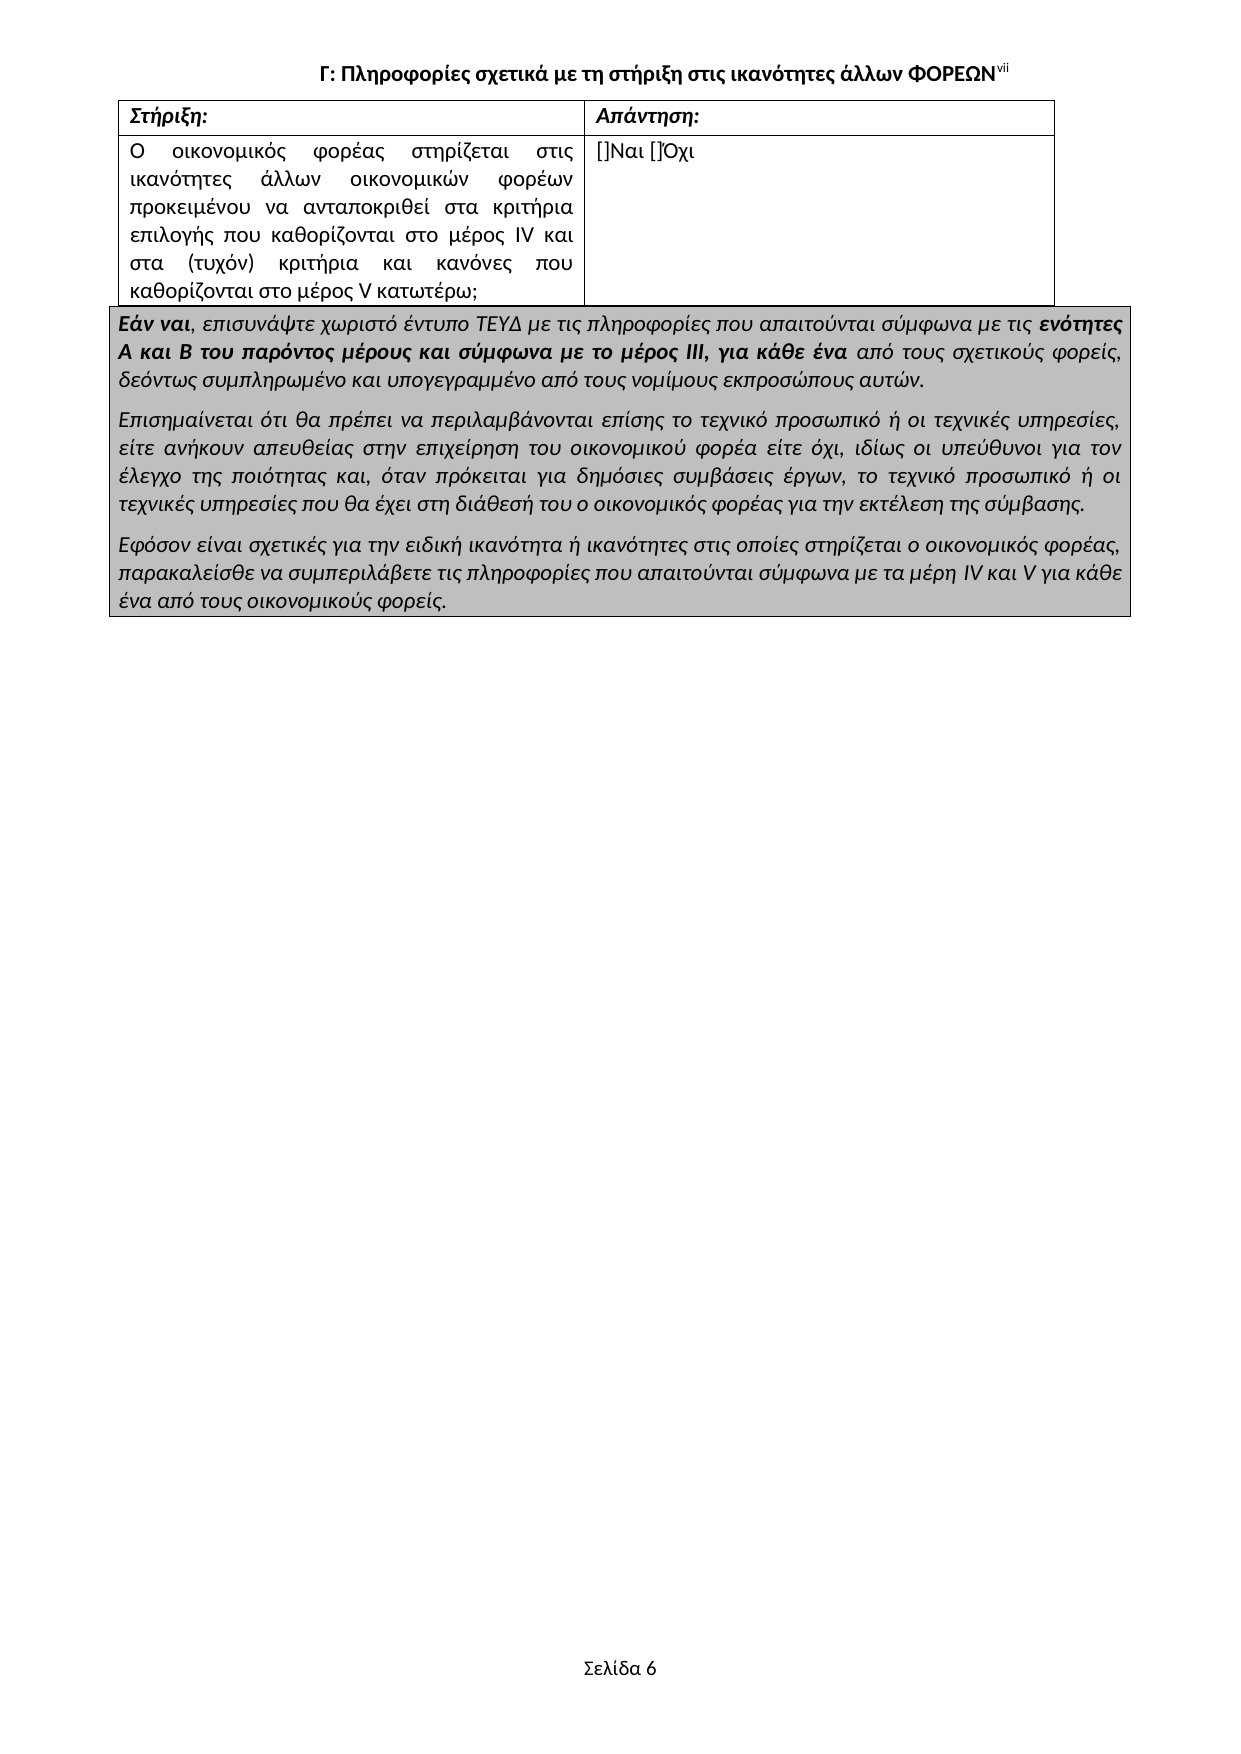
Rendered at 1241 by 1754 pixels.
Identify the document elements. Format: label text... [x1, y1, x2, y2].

table_header Απάντηση: [585, 101, 1054, 135]
table_cell []Ναι []Όχι [585, 136, 1054, 304]
text Επισημαίνεται ότι θα πρέπει να περιλαμβάνονται επίσης το τεχνικό προσωπικό ή οι τεχνικές υπηρεσίες, είτε ανήκουν απευθείας στην επιχείρηση του οικονομικού φορέα είτε όχι, ιδίως οι υπεύθυνοι για τον έλεγχο της ποιότητας και, όταν πρόκειται για δημόσιες συμβάσεις έργων, το τεχνικό προσωπικό ή οι τεχνικές υπηρεσίες που θα έχει στη διάθεσή του ο οικονομικός φορέας για την εκτέλεση της σύμβασης. [110, 402, 1130, 517]
text Εφόσον είναι σχετικές για την ειδική ικανότητα ή ικανότητες στις οποίες στηρίζεται ο οικονομικός φορέας, παρακαλείσθε να συμπεριλάβετε τις πληροφορίες που απαιτούνται σύμφωνα με τα μέρη IV και V για κάθε ένα από τους οικονομικούς φορείς. [110, 527, 1130, 616]
text Γ: Πληροφορίες σχετικά με τη στήριξη στις ικανότητες άλλων ΦΟΡΕΩΝ [207, 59, 1122, 87]
text Εάν ναι, επισυνάψτε χωριστό έντυπο ΤΕΥΔ με τις πληροφορίες που απαιτούνται σύμφωνα με τις ενότητες Α και Β του παρόντος μέρους και σύμφωνα με το μέρος ΙΙΙ, για κάθε ένα από τους σχετικούς φορείς, δεόντως συμπληρωμένο και υπογεγραμμένο από τους νομίμους εκπροσώπους αυτών. [110, 307, 1130, 393]
table_header Στήριξη: [119, 101, 584, 135]
table_cell Ο οικονομικός φορέας στηρίζεται στις ικανότητες άλλων οικονομικών φορέων προκειμένου να ανταποκριθεί στα κριτήρια επιλογής που καθορίζονται στο μέρος IV και στα (τυχόν) κριτήρια και κανόνες που καθορίζονται στο μέρος V κατωτέρω; [119, 136, 584, 304]
